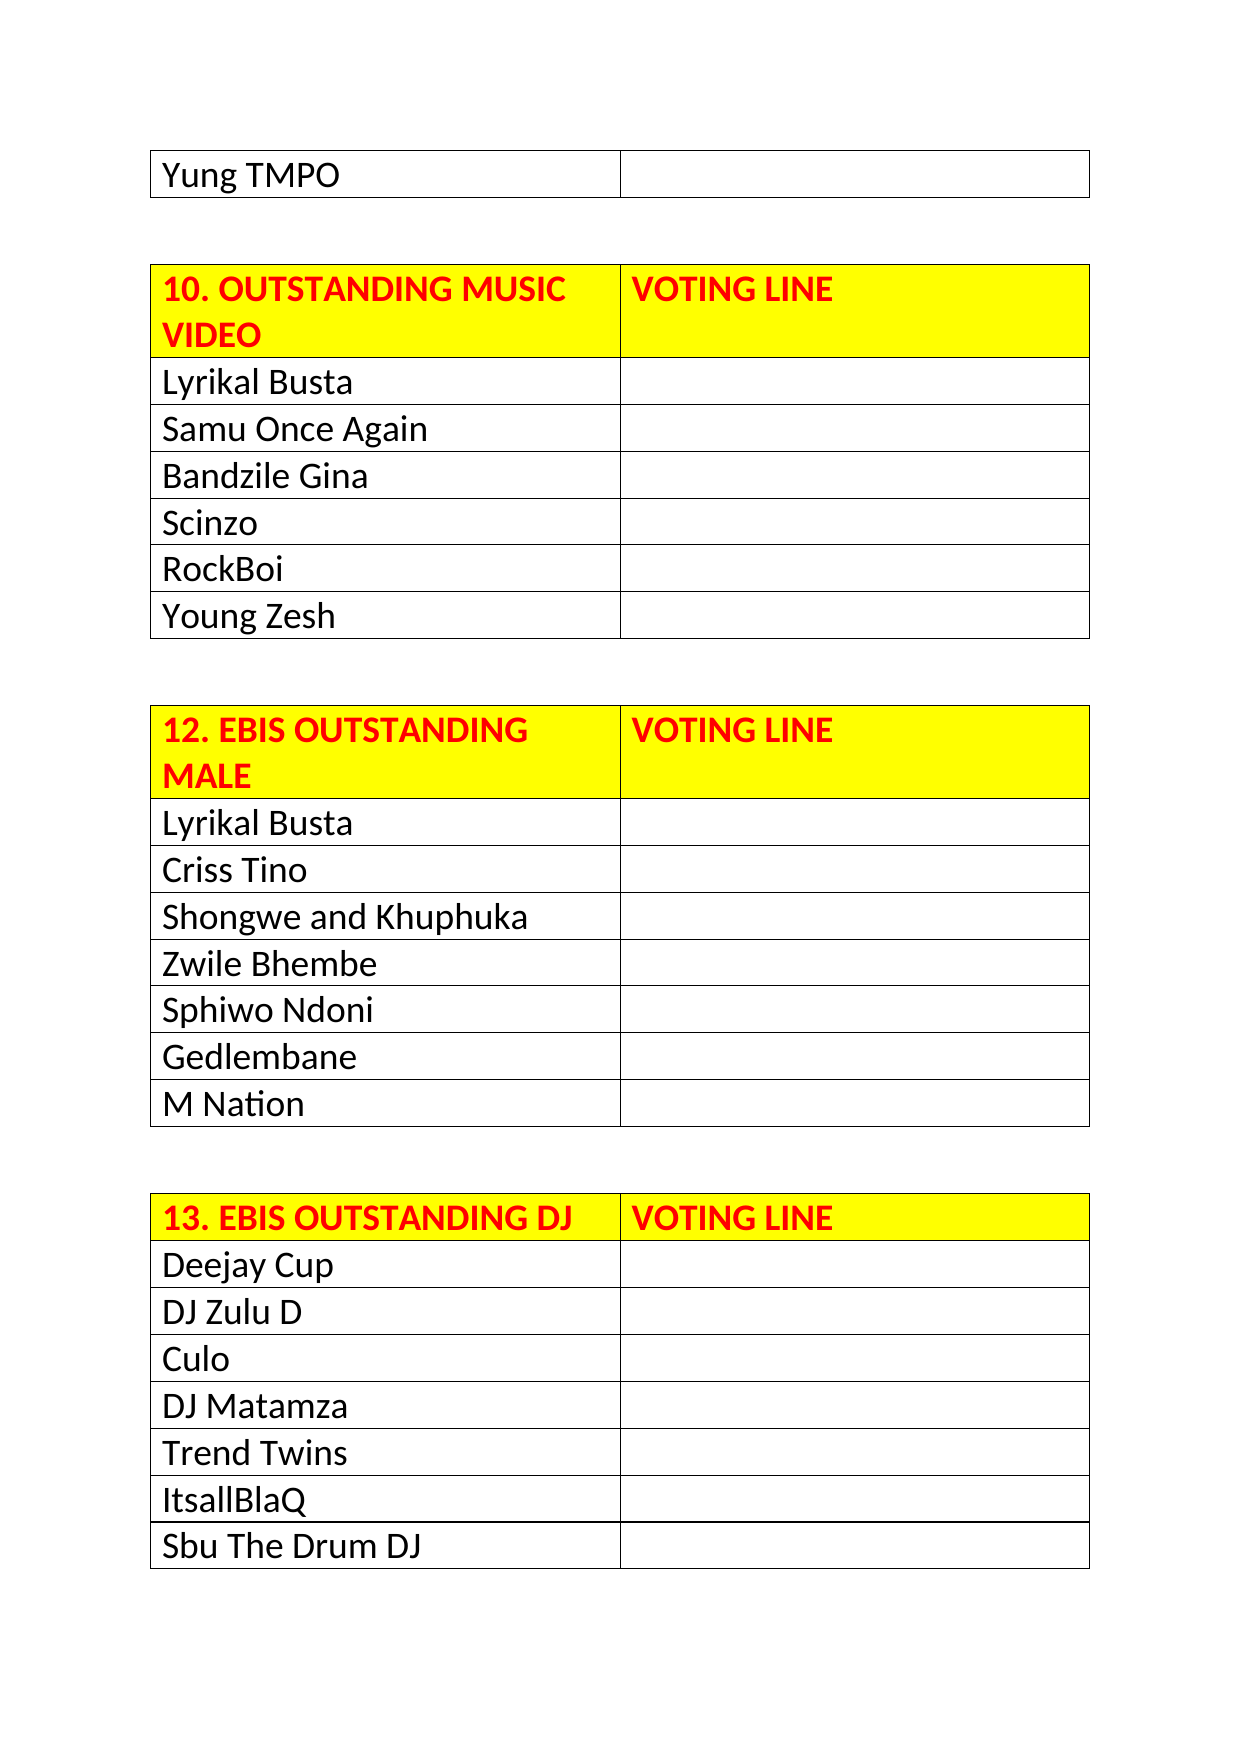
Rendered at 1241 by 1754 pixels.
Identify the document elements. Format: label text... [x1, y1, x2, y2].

table_cell DJ Matamza [151, 1382, 620, 1428]
table_cell [621, 940, 1089, 985]
table_cell [621, 151, 1089, 197]
table_cell Yung TMPO [151, 151, 620, 197]
table_cell Scinzo [151, 499, 620, 544]
table_cell RockBoi [151, 545, 620, 591]
table_header 12. EBIS OUTSTANDING MALE [151, 706, 620, 798]
table_cell Sphiwo Ndoni [151, 986, 620, 1032]
table_cell DJ Zulu D [151, 1288, 620, 1334]
table_cell [621, 1382, 1089, 1428]
table_cell Deejay Cup [151, 1241, 620, 1287]
table_cell [621, 1288, 1089, 1334]
table_header 13. EBIS OUTSTANDING DJ [151, 1194, 620, 1240]
table_cell [621, 1241, 1089, 1287]
table_cell Samu Once Again [151, 405, 620, 451]
table_cell [621, 799, 1089, 845]
table_cell Gedlembane [151, 1033, 620, 1079]
table_header 10. OUTSTANDING MUSIC VIDEO [151, 265, 620, 357]
table_cell [621, 358, 1089, 404]
table_cell [621, 1523, 1089, 1568]
table_cell [621, 1335, 1089, 1381]
table_cell [621, 452, 1089, 497]
table_cell Bandzile Gina [151, 452, 620, 497]
table_cell [621, 1429, 1089, 1474]
table_header VOTING LINE [621, 706, 1089, 798]
table_cell [621, 893, 1089, 938]
table_header VOTING LINE [621, 1194, 1089, 1240]
table_cell Culo [151, 1335, 620, 1381]
table_cell [621, 592, 1089, 638]
table_cell Criss Tino [151, 846, 620, 892]
table_cell [621, 405, 1089, 451]
table_cell Sbu The Drum DJ [151, 1523, 620, 1568]
table_cell [621, 499, 1089, 544]
table_cell [621, 1080, 1089, 1126]
table_header VOTING LINE [621, 265, 1089, 357]
table_cell ItsallBlaQ [151, 1476, 620, 1521]
table_cell [621, 1476, 1089, 1521]
table_cell [621, 986, 1089, 1032]
table_cell M Nation [151, 1080, 620, 1126]
table_cell Shongwe and Khuphuka [151, 893, 620, 938]
table_cell [621, 846, 1089, 892]
table_cell Lyrikal Busta [151, 799, 620, 845]
table_cell [621, 1033, 1089, 1079]
table_cell Zwile Bhembe [151, 940, 620, 985]
table_cell Trend Twins [151, 1429, 620, 1474]
table_cell Young Zesh [151, 592, 620, 638]
table_cell Lyrikal Busta [151, 358, 620, 404]
table_cell [621, 545, 1089, 591]
